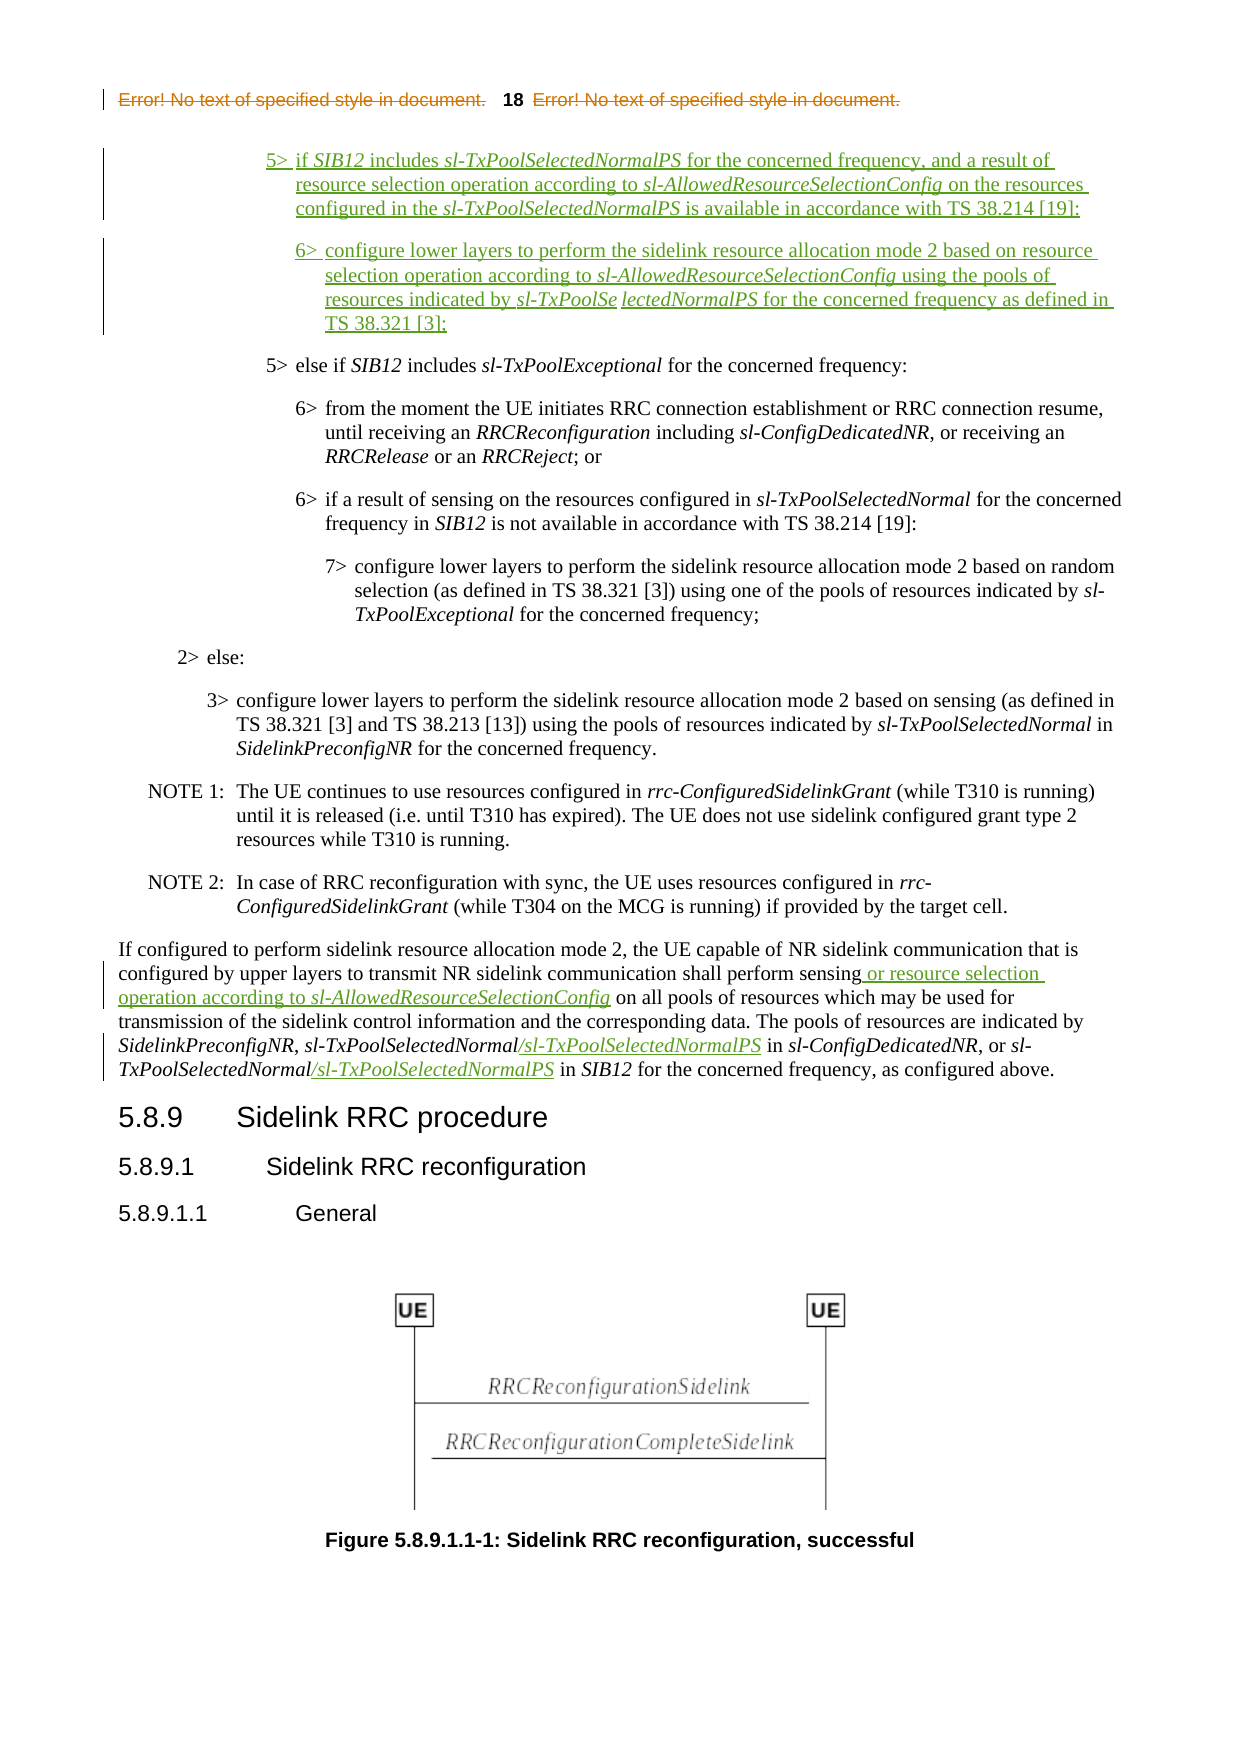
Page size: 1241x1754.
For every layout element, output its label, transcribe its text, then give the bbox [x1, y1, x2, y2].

text NOTE 1: The UE continues to use resources configured in rrc-ConfiguredSidelinkGrant (while T310 is running) until it is released (i.e. until T310 has expired). The UE does not use sidelink configured grant type 2 resources while T310 is running. [148, 779, 1122, 851]
text 7> configure lower layers to perform the sidelink resource allocation mode 2 based on random selection (as defined in TS 38.321 [3]) using one of the pools of resources indicated by sl-TxPoolExceptional for the concerned frequency; [325, 554, 1122, 626]
text 6> if a result of sensing on the resources configured in sl-TxPoolSelectedNormal for the concerned frequency in SIB12 is not available in accordance with TS 38.214 [19]: [295, 487, 1122, 535]
subtitle 5.8.9.1 Sidelink RRC reconfiguration [118, 1152, 1122, 1181]
text If configured to perform sidelink resource allocation mode 2, the UE capable of NR sidelink communication that is configured by upper layers to transmit NR sidelink communication shall perform sensing on all pools of resources which may be used for transmission of the sidelink control information and the corresponding data. The pools of resources are indicated by SidelinkPreconfigNR, sl-TxPoolSelectedNormal in sl-ConfigDedicatedNR, or sl-TxPoolSelectedNormal in SIB12 for the concerned frequency, as configured above. [118, 937, 1122, 1081]
text 2> else: [177, 645, 1122, 669]
text 5> else if SIB12 includes sl-TxPoolExceptional for the concerned frequency: [266, 353, 1122, 377]
text Figure 5.8.9.1.1-1: Sidelink RRC reconfiguration, successful [118, 1528, 1122, 1552]
subtitle 5.8.9.1.1 General [118, 1199, 1122, 1226]
text 3> configure lower layers to perform the sidelink resource allocation mode 2 based on sensing (as defined in TS 38.321 [3] and TS 38.213 [13]) using the pools of resources indicated by sl-TxPoolSelectedNormal in SidelinkPreconfigNR for the concerned frequency. [207, 688, 1122, 760]
text NOTE 2: In case of RRC reconfiguration with sync, the UE uses resources configured in rrc-ConfiguredSidelinkGrant (while T304 on the MCG is running) if provided by the target cell. [148, 870, 1122, 918]
text 6> from the moment the UE initiates RRC connection establishment or RRC connection resume, until receiving an RRCReconfiguration including sl-ConfigDedicatedNR, or receiving an RRCRelease or an RRCReject; or [295, 396, 1122, 468]
subtitle 5.8.9 Sidelink RRC procedure [118, 1100, 1122, 1133]
